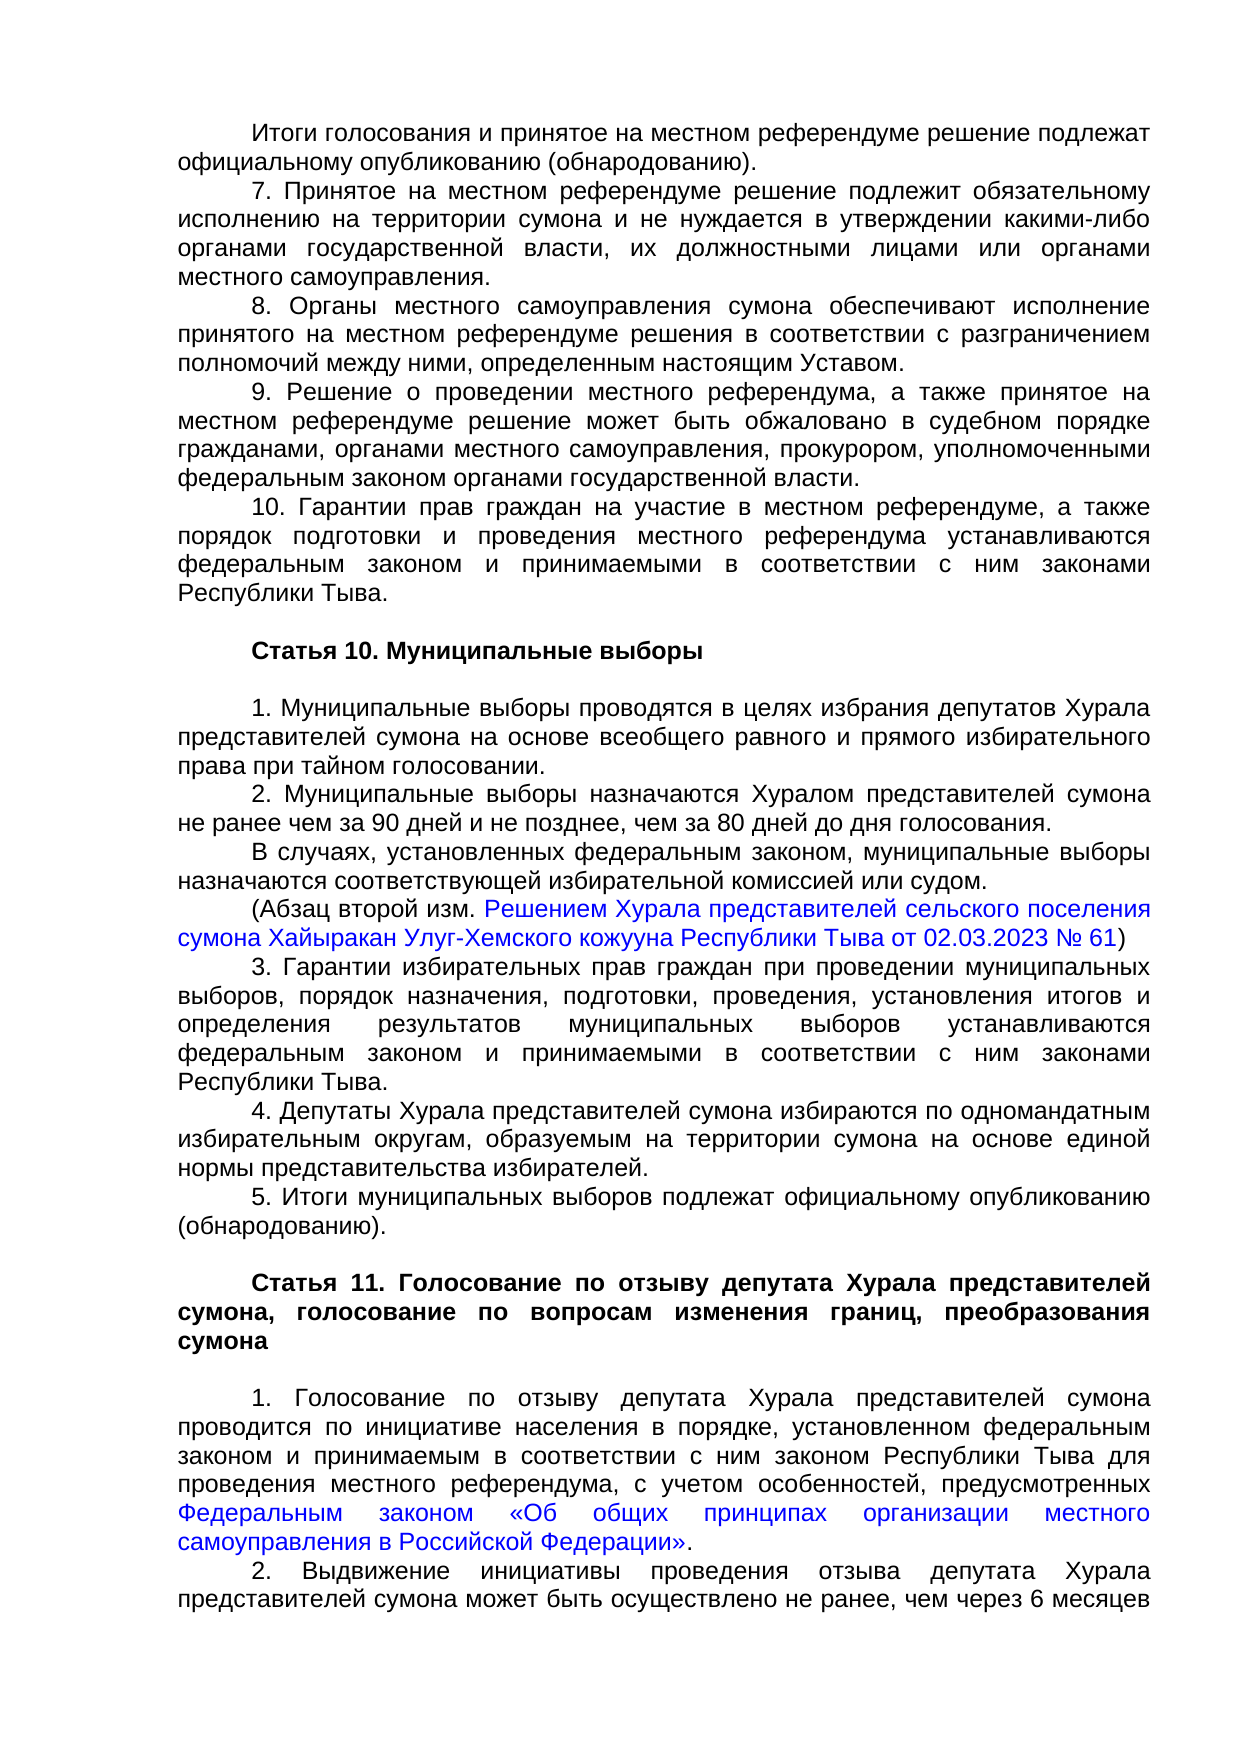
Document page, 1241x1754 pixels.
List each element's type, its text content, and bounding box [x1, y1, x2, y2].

text 9. Решение о проведении местного референдума, а также принятое на местном референдуме решение может быть обжаловано в судебном порядке гражданами, органами местного самоуправления, прокурором, уполномоченными федеральным законом органами государственной власти. [177, 377, 1152, 492]
text Статья 11. Голосование по отзыву депутата Хурала представителей сумона, голосование по вопросам изменения границ, преобразования сумона [177, 1268, 1152, 1354]
text 10. Гарантии прав граждан на участие в местном референдуме, а также порядок подготовки и проведения местного референдума устанавливаются федеральным законом и принимаемыми в соответствии с ним законами Республики Тыва. [177, 492, 1152, 607]
text 2. Муниципальные выборы назначаются Хуралом представителей сумона не ранее чем за 90 дней и не позднее, чем за 80 дней до дня голосования. [177, 779, 1152, 837]
text 7. Принятое на местном референдуме решение подлежит обязательному исполнению на территории сумона и не нуждается в утверждении какими-либо органами государственной власти, их должностными лицами или органами местного самоуправления. [177, 176, 1152, 291]
text Итоги голосования и принятое на местном референдуме решение подлежат официальному опубликованию (обнародованию). [177, 118, 1152, 176]
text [177, 1556, 1152, 1613]
text (Абзац второй изм. Решением Хурала представителей сельского поселения сумона Хайыракан Улуг-Хемского кожууна Республики Тыва от 02.03.2023 № 61) [177, 894, 1152, 952]
text 1. Голосование по отзыву депутата Хурала представителей сумона проводится по инициативе населения в порядке, установленном федеральным законом и принимаемым в соответствии с ним законом Республики Тыва для проведения местного референдума, с учетом особенностей, предусмотренных Федеральным законом «Об общих принципах организации местного самоуправления в Российской Федерации». [177, 1383, 1152, 1556]
text 5. Итоги муниципальных выборов подлежат официальному опубликованию (обнародованию). [177, 1182, 1152, 1239]
text В случаях, установленных федеральным законом, муниципальные выборы назначаются соответствующей избирательной комиссией или судом. [177, 837, 1152, 894]
text Статья 10. Муниципальные выборы [177, 636, 1152, 664]
text 3. Гарантии избирательных прав граждан при проведении муниципальных выборов, порядок назначения, подготовки, проведения, установления итогов и определения результатов муниципальных выборов устанавливаются федеральным законом и принимаемыми в соответствии с ним законами Республики Тыва. [177, 952, 1152, 1096]
text 8. Органы местного самоуправления сумона обеспечивают исполнение принятого на местном референдуме решения в соответствии с разграничением полномочий между ними, определенным настоящим Уставом. [177, 291, 1152, 377]
text 1. Муниципальные выборы проводятся в целях избрания депутатов Хурала представителей сумона на основе всеобщего равного и прямого избирательного права при тайном голосовании. [177, 693, 1152, 779]
text 4. Депутаты Хурала представителей сумона избираются по одномандатным избирательным округам, образуемым на территории сумона на основе единой нормы представительства избирателей. [177, 1096, 1152, 1182]
